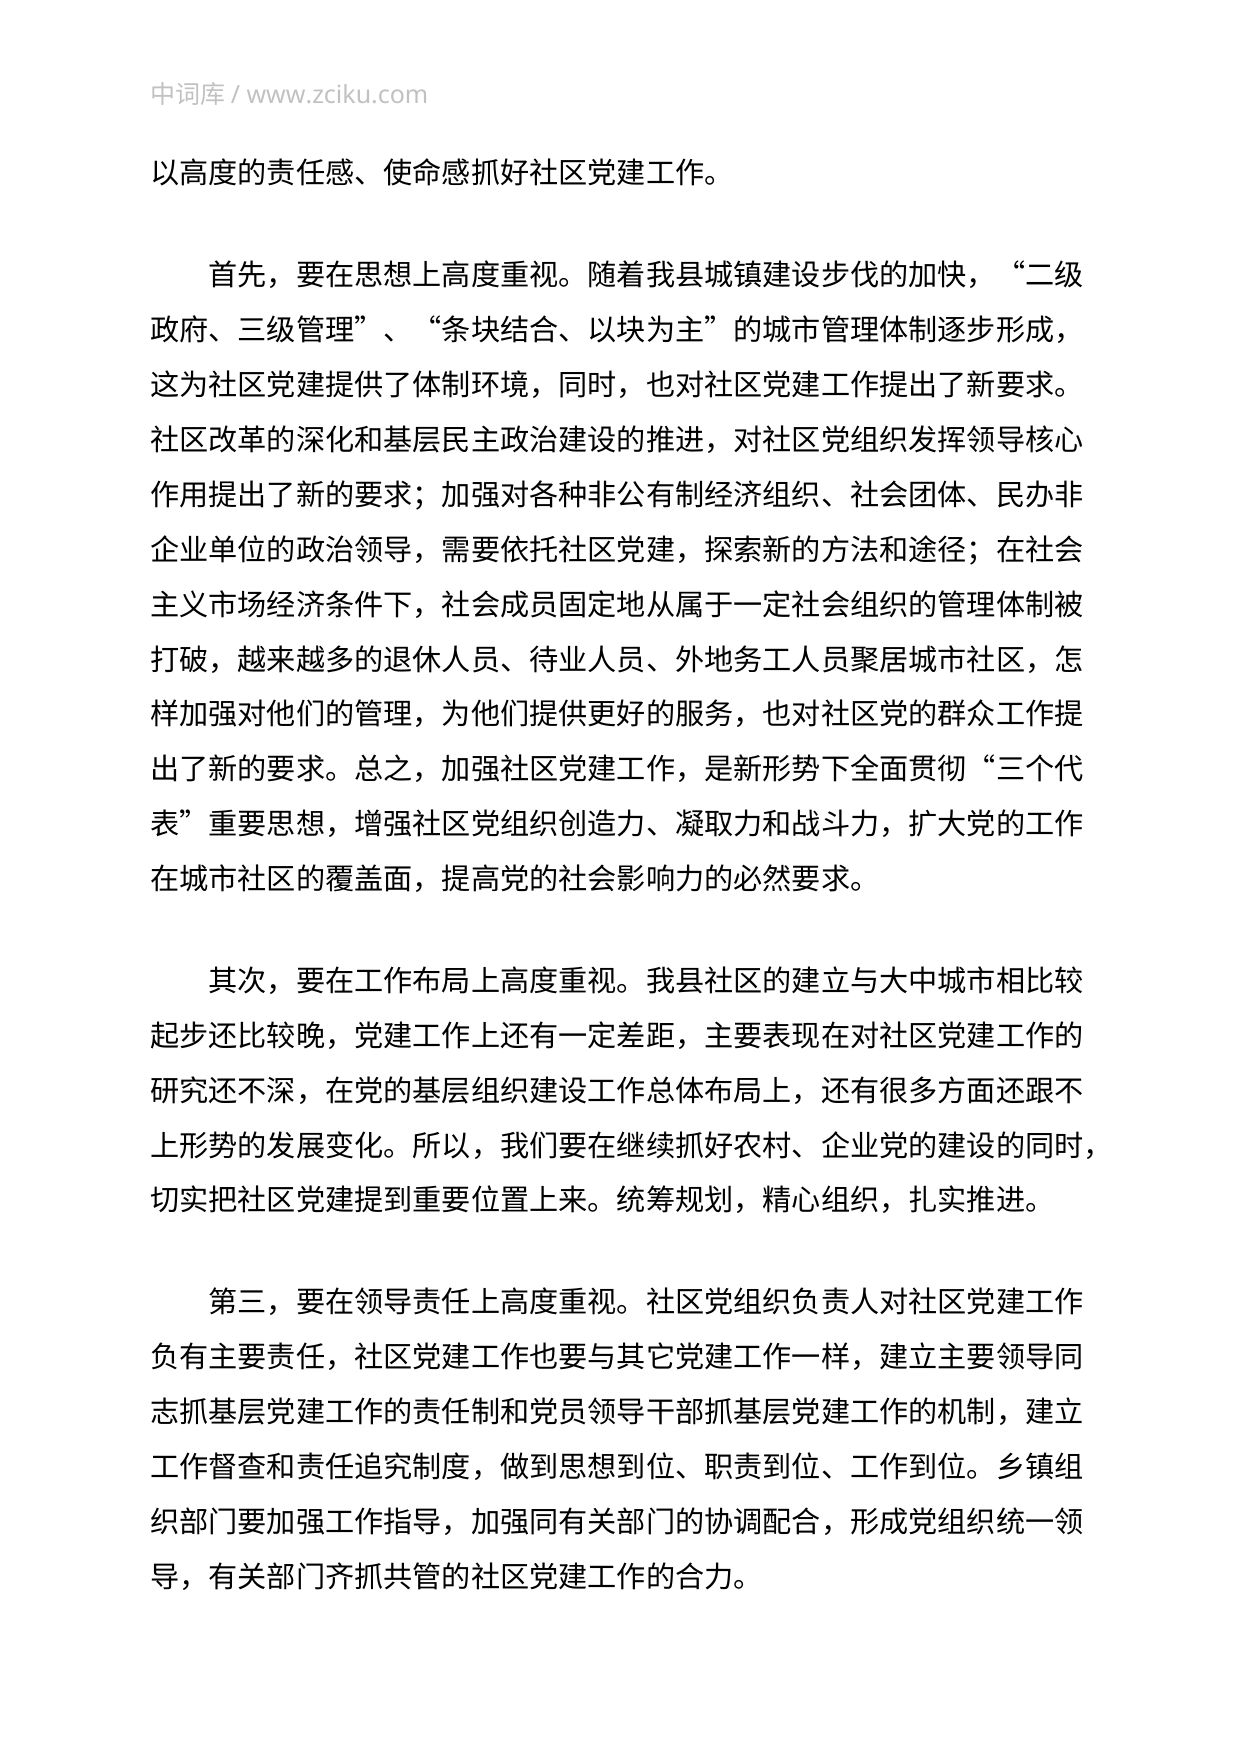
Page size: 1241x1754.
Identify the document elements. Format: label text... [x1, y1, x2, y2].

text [150, 150, 1090, 192]
text 其次，要在工作布局上高度重视。我县社区的建立与大中城市相比较起步还比较晚，党建工作上还有一定差距，主要表现在对社区党建工作的研究还不深，在党的基层组织建设工作总体布局上，还有很多方面还跟不上形势的发展变化。所以，我们要在继续抓好农村、企业党的建设的同时，切实把社区党建提到重要位置上来。统筹规划，精心组织，扎实推进。 [150, 957, 1090, 1219]
text 首先，要在思想上高度重视。随着我县城镇建设步伐的加快，“二级政府、三级管理”、“条块结合、以块为主”的城市管理体制逐步形成，这为社区党建提供了体制环境，同时，也对社区党建工作提出了新要求。社区改革的深化和基层民主政治建设的推进，对社区党组织发挥领导核心作用提出了新的要求；加强对各种非公有制经济组织、社会团体、民办非企业单位的政治领导，需要依托社区党建，探索新的方法和途径；在社会主义市场经济条件下，社会成员固定地从属于一定社会组织的管理体制被打破，越来越多的退休人员、待业人员、外地务工人员聚居城市社区，怎样加强对他们的管理，为他们提供更好的服务，也对社区党的群众工作提出了新的要求。总之，加强社区党建工作，是新形势下全面贯彻“三个代表”重要思想，增强社区党组织创造力、凝取力和战斗力，扩大党的工作在城市社区的覆盖面，提高党的社会影响力的必然要求。 [150, 252, 1090, 898]
text 第三，要在领导责任上高度重视。社区党组织负责人对社区党建工作负有主要责任，社区党建工作也要与其它党建工作一样，建立主要领导同志抓基层党建工作的责任制和党员领导干部抓基层党建工作的机制，建立工作督查和责任追究制度，做到思想到位、职责到位、工作到位。乡镇组织部门要加强工作指导，加强同有关部门的协调配合，形成党组织统一领导，有关部门齐抓共管的社区党建工作的合力。 [150, 1279, 1090, 1596]
